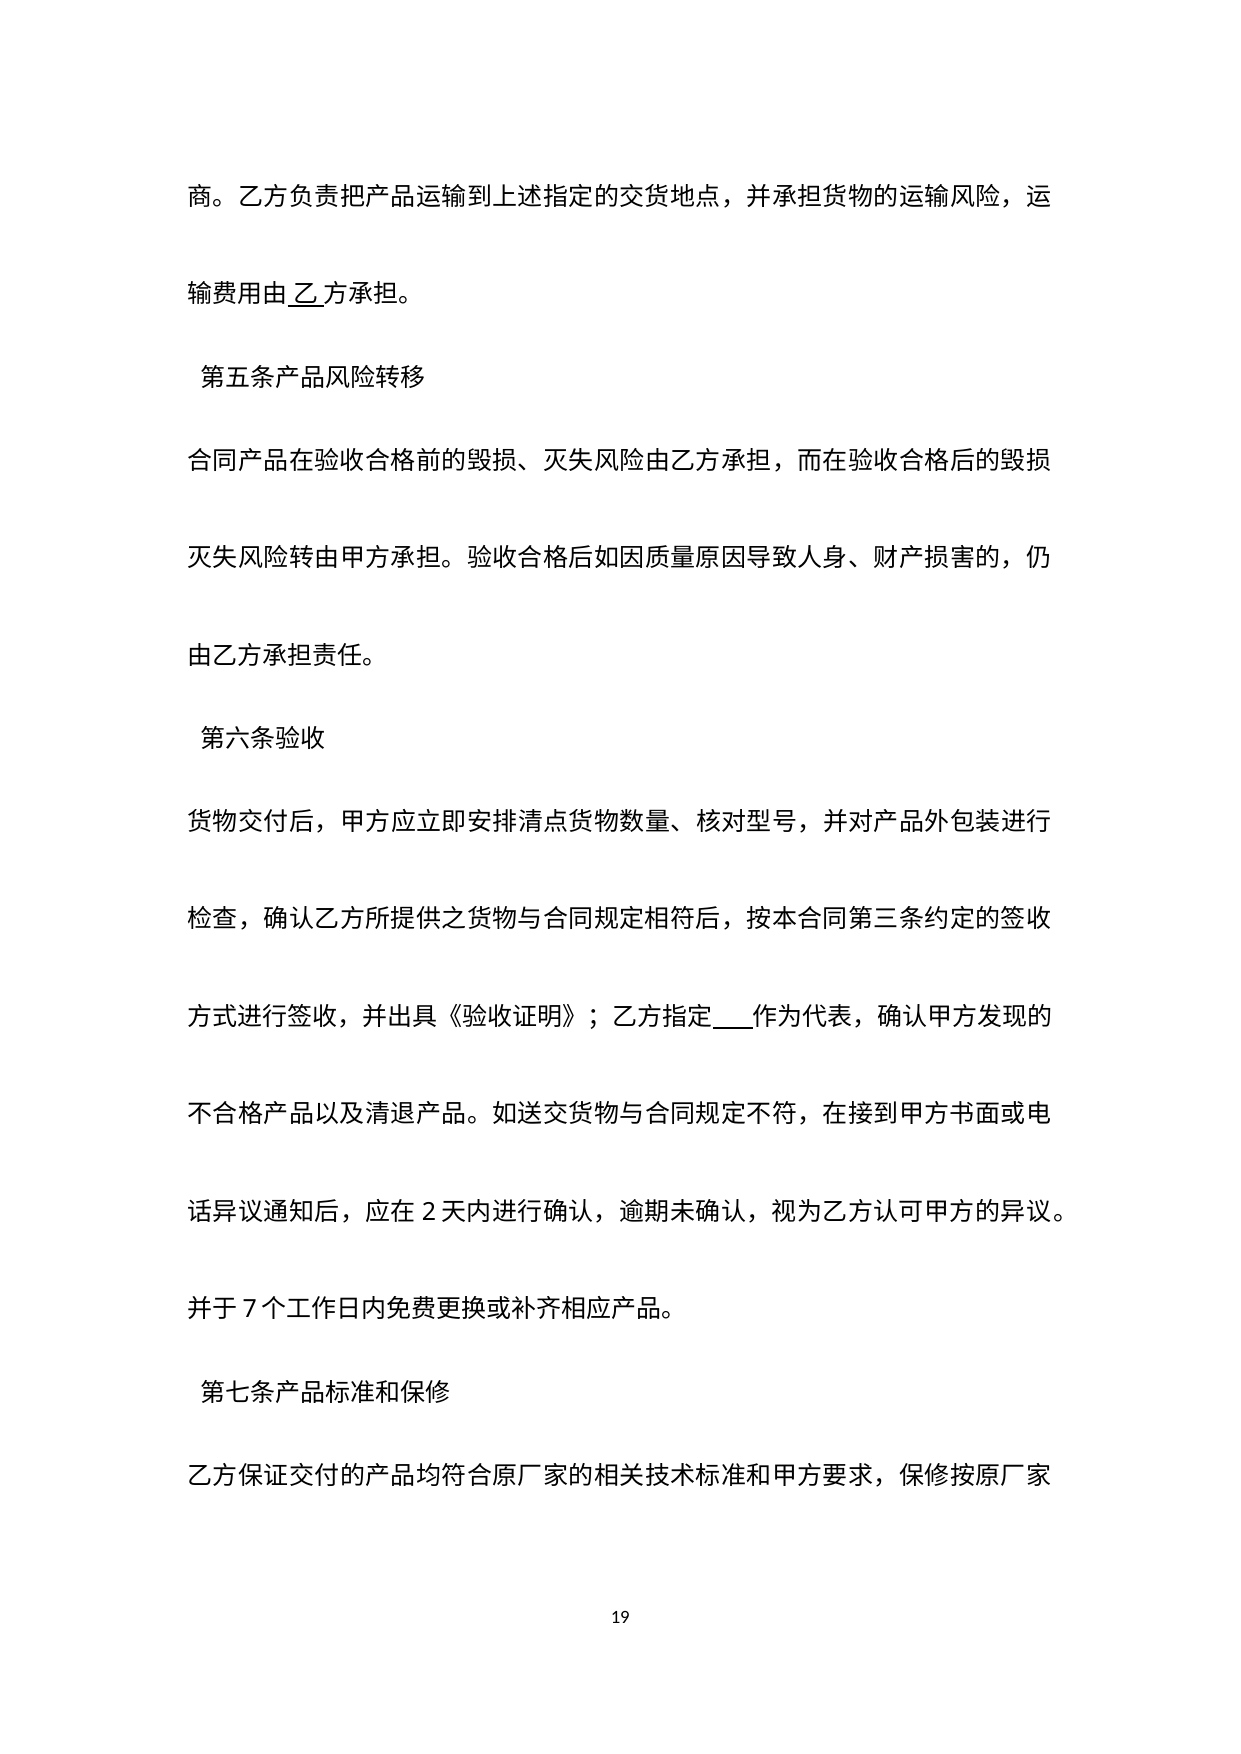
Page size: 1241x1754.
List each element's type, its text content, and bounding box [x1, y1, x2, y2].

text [187, 162, 1053, 324]
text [187, 1441, 1053, 1506]
text 货物交付后，甲方应立即安排清点货物数量、核对型号，并对产品外包装进行检查，确认乙方所提供之货物与合同规定相符后，按本合同第三条约定的签收方式进行签收，并出具《验收证明》；乙方指定 作为代表，确认甲方发现的不合格产品以及清退产品。如送交货物与合同规定不符，在接到甲方书面或电话异议通知后，应在2天内进行确认，逾期未确认，视为乙方认可甲方的异议。并于7个工作日内免费更换或补齐相应产品。 [187, 787, 1053, 1339]
text 第七条产品标准和保修 [187, 1358, 1053, 1423]
text 合同产品在验收合格前的毁损、灭失风险由乙方承担，而在验收合格后的毁损、灭失风险转由甲方承担。验收合格后如因质量原因导致人身、财产损害的，仍由乙方承担责任。 [187, 426, 1053, 686]
text 第五条产品风险转移 [187, 343, 1053, 408]
text 第六条验收 [187, 704, 1053, 769]
